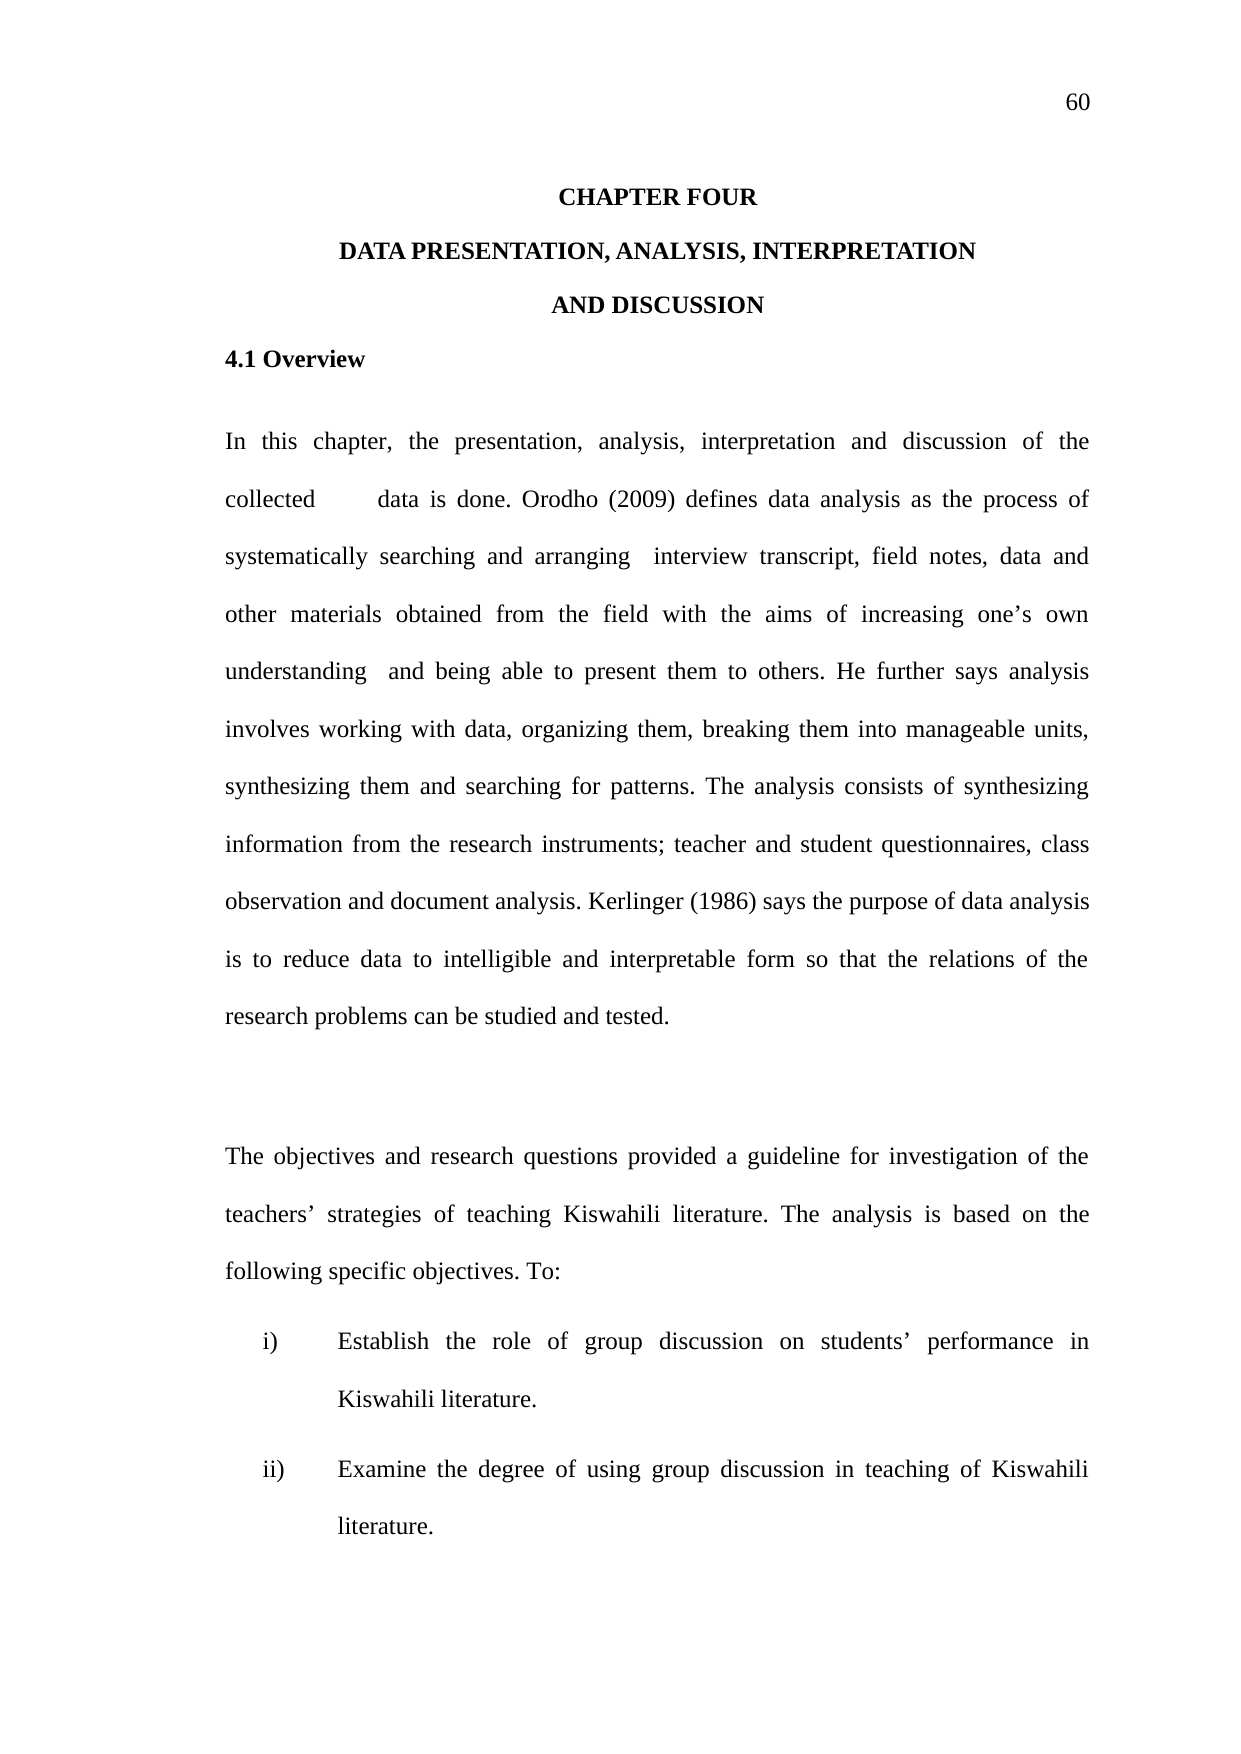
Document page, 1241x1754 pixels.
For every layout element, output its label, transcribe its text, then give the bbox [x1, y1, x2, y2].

subtitle AND DISCUSSION [225, 290, 1090, 319]
subtitle 4.1 Overview [225, 344, 1090, 372]
text The objectives and research questions provided a guideline for investigation of the teachers’ strategies of teaching Kiswahili literature. The analysis is based on the following specific objectives. To: [225, 1141, 1090, 1285]
list Examine the degree of using group discussion in teaching of Kiswahili literature. [262, 1454, 1090, 1540]
subtitle DATA PRESENTATION, ANALYSIS, INTERPRETATION [225, 236, 1090, 265]
subtitle CHAPTER FOUR [225, 182, 1090, 211]
text In this chapter, the presentation, analysis, interpretation and discussion of the collected data is done. Orodho (2009) defines data analysis as the process of systematically searching and arranging interview transcript, field notes, data and other materials obtained from the field with the aims of increasing one’s own understanding and being able to present them to others. He further says analysis involves working with data, organizing them, breaking them into manageable units, synthesizing them and searching for patterns. The analysis consists of synthesizing information from the research instruments; teacher and student questionnaires, class observation and document analysis. Kerlinger (1986) says the purpose of data analysis is to reduce data to intelligible and interpretable form so that the relations of the research problems can be studied and tested. [225, 426, 1090, 1030]
list Establish the role of group discussion on students’ performance in Kiswahili literature. [262, 1326, 1090, 1412]
